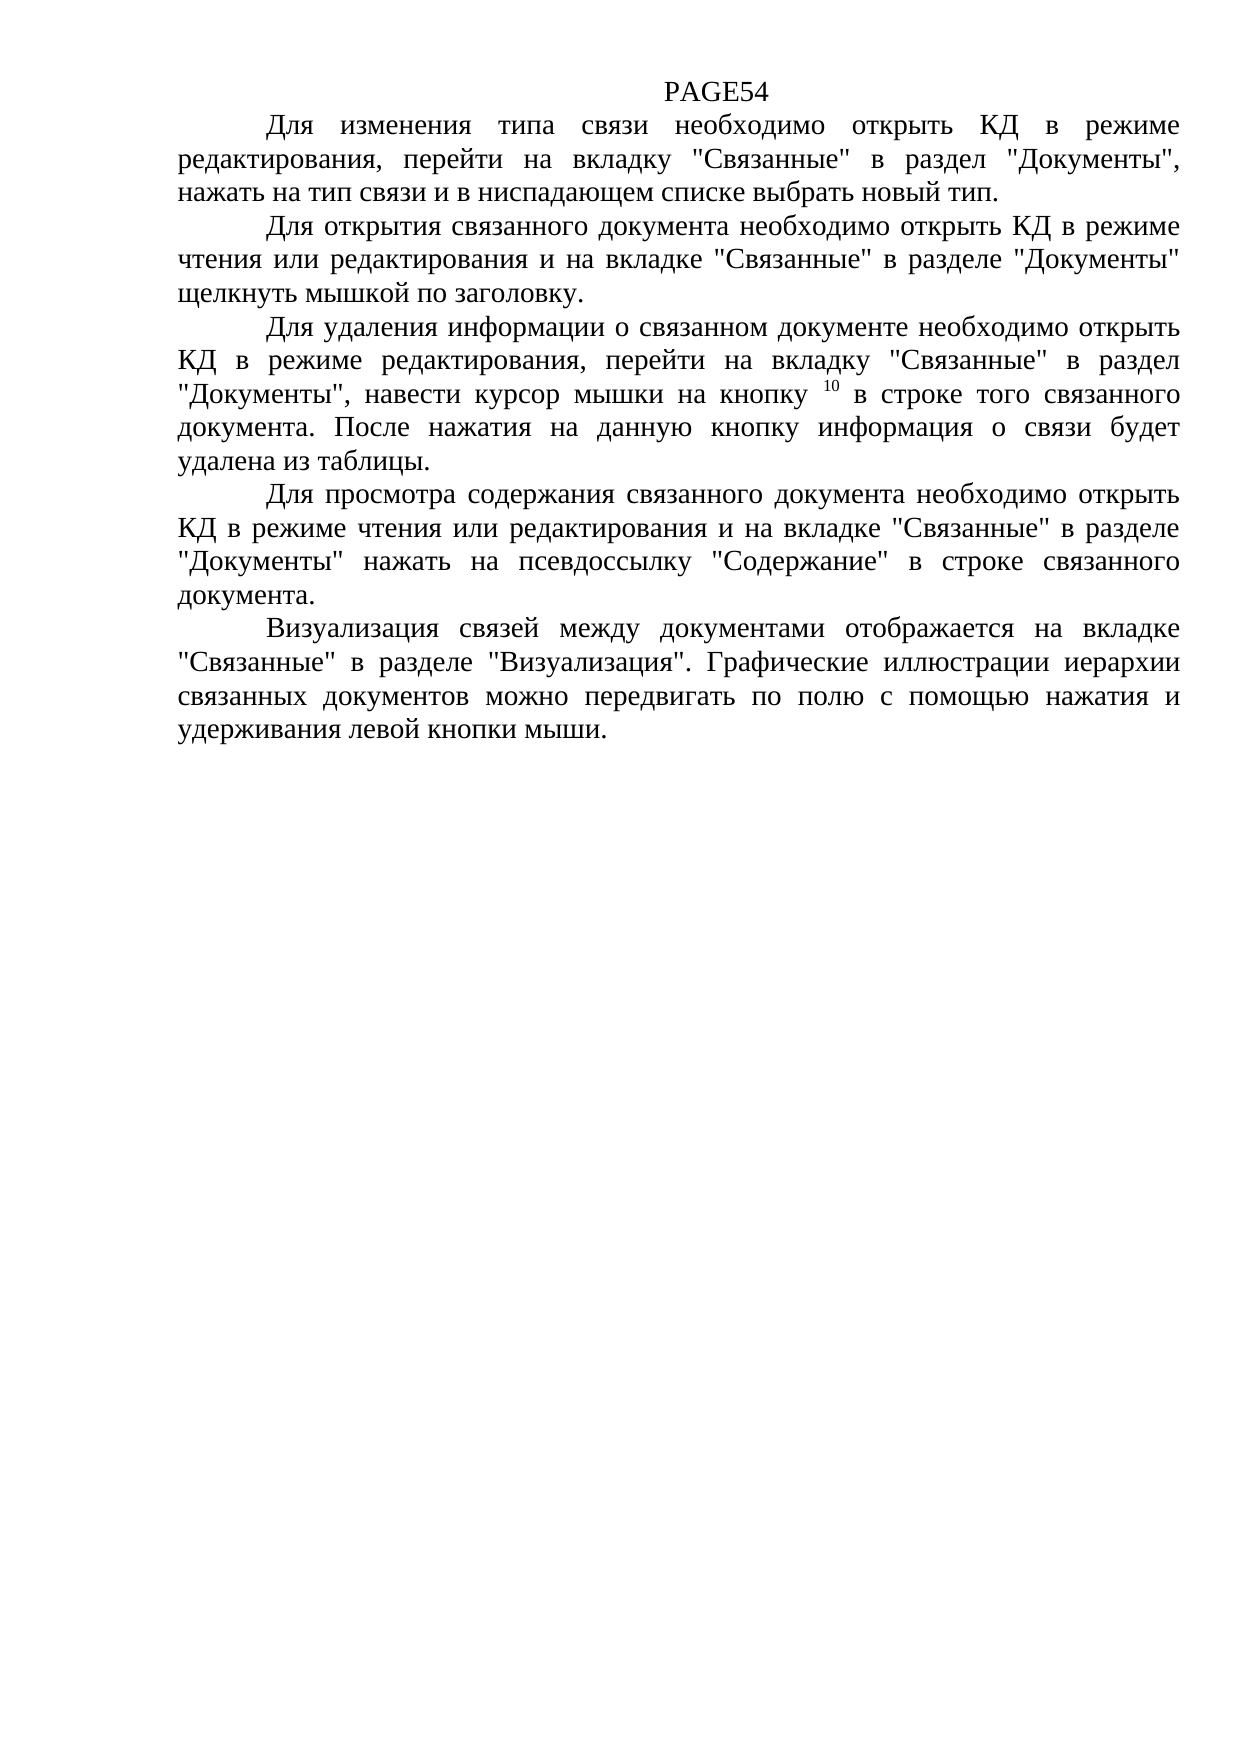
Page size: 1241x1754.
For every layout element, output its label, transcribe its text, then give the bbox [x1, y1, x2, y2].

text Для изменения типа связи необходимо открыть КД в режиме редактирования, перейти на вкладку "Связанные" в раздел "Документы", нажать на тип связи и в ниспадающем списке выбрать новый тип. [177, 107, 1181, 208]
text Визуализация связей между документами отображается на вкладке "Связанные" в разделе "Визуализация". Графические иллюстрации иерархии связанных документов можно передвигать по полю с помощью нажатия и удерживания левой кнопки мыши. [177, 611, 1181, 745]
text Для удаления информации о связанном документе необходимо открыть КД в режиме редактирования, перейти на вкладку "Связанные" в раздел "Документы", навести курсор мышки на кнопку 10 в строке того связанного документа. После нажатия на данную кнопку информация о связи будет удалена из таблицы. [177, 309, 1181, 476]
text Для открытия связанного документа необходимо открыть КД в режиме чтения или редактирования и на вкладке "Связанные" в разделе "Документы" щелкнуть мышкой по заголовку. [177, 208, 1181, 309]
text Для просмотра содержания связанного документа необходимо открыть КД в режиме чтения или редактирования и на вкладке "Связанные" в разделе "Документы" нажать на псевдоссылку "Содержание" в строке связанного документа. [177, 476, 1181, 611]
